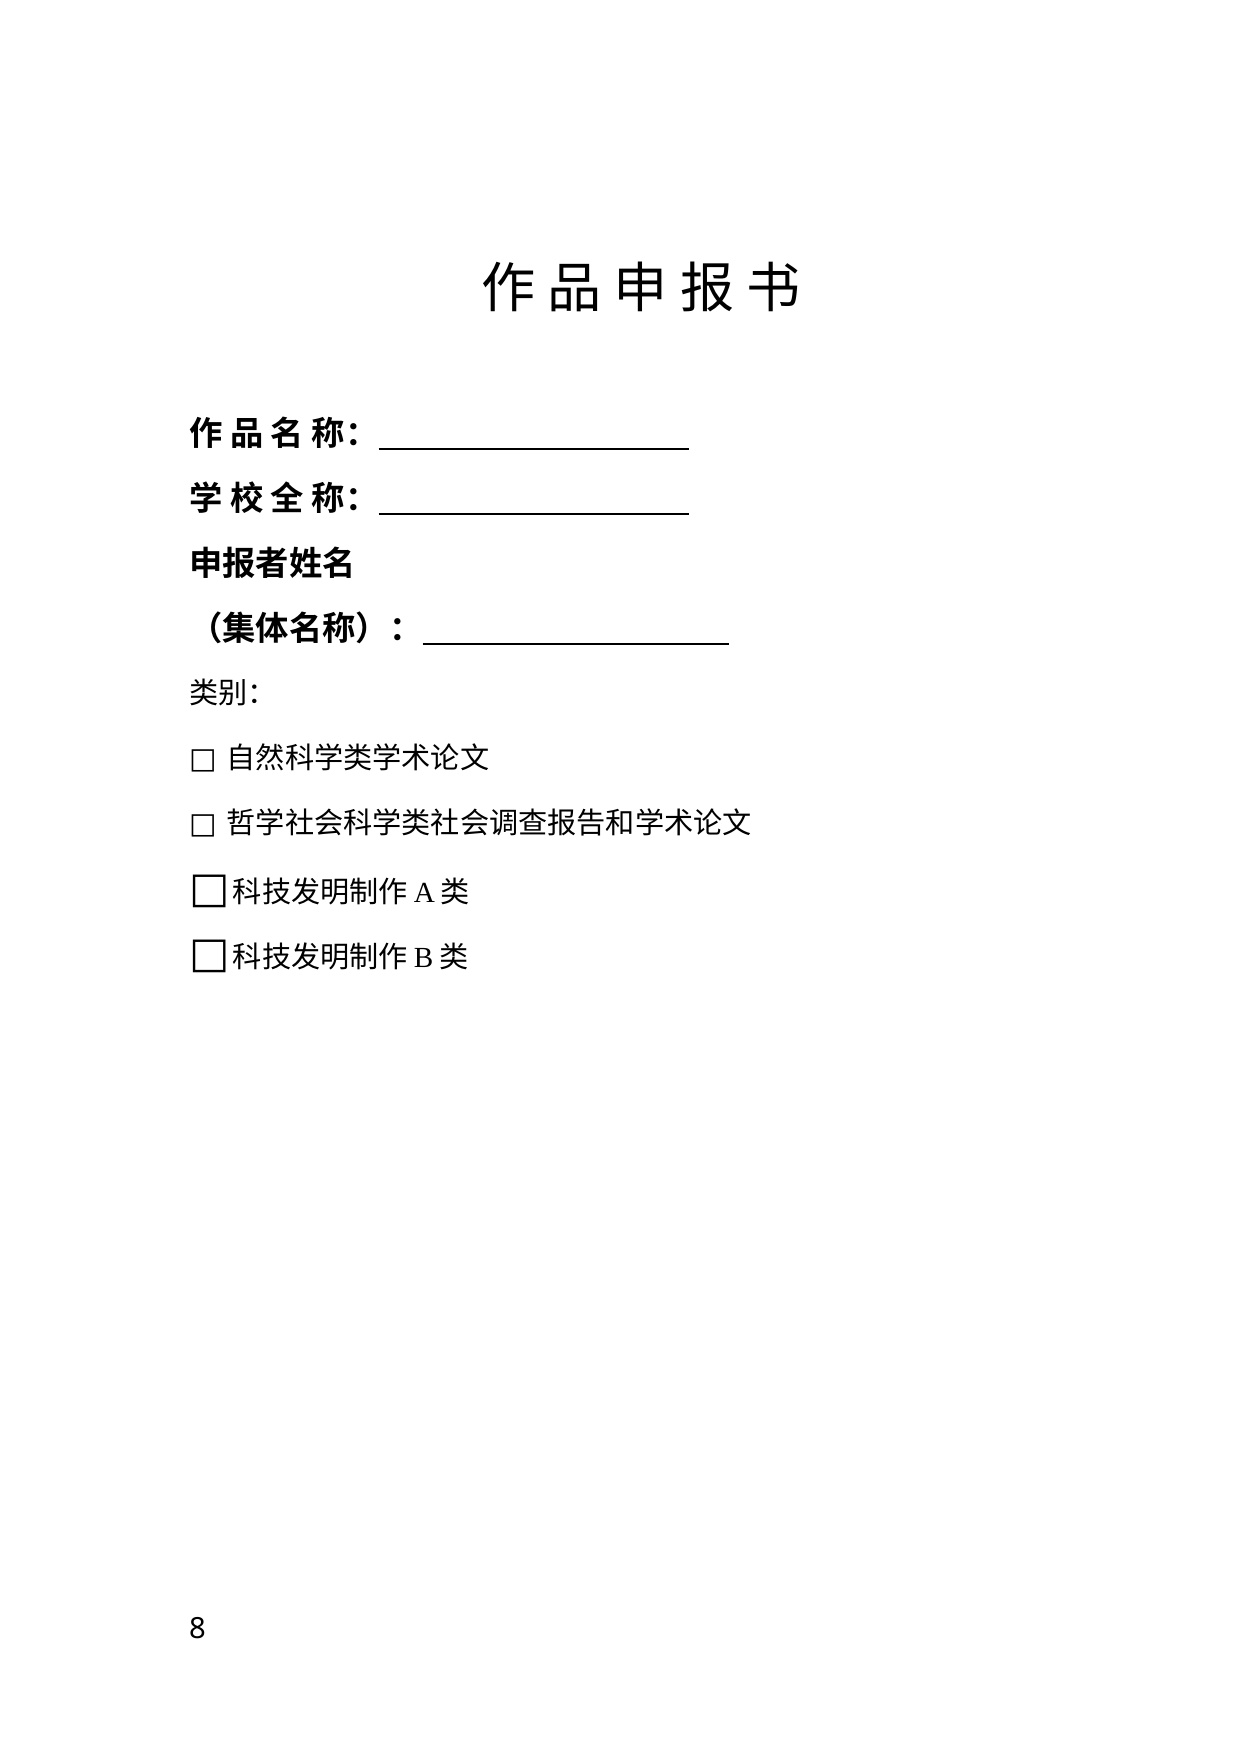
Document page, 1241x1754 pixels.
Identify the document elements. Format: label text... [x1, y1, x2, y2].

list 哲学社会科学类社会调查报告和学术论文 [189, 788, 1092, 853]
text 作 品 申 报 书 [189, 236, 1092, 333]
text 学 校 全 称： [189, 463, 1092, 528]
text （集体名称）： [189, 593, 1092, 658]
text 申报者姓名 [189, 528, 1092, 593]
text 类别： [189, 658, 1092, 723]
list 科技发明制作B类 [189, 918, 1092, 983]
list 自然科学类学术论文 [189, 723, 1092, 788]
list 科技发明制作A类 [189, 853, 1092, 918]
text 作 品 名 称： [189, 398, 1092, 463]
